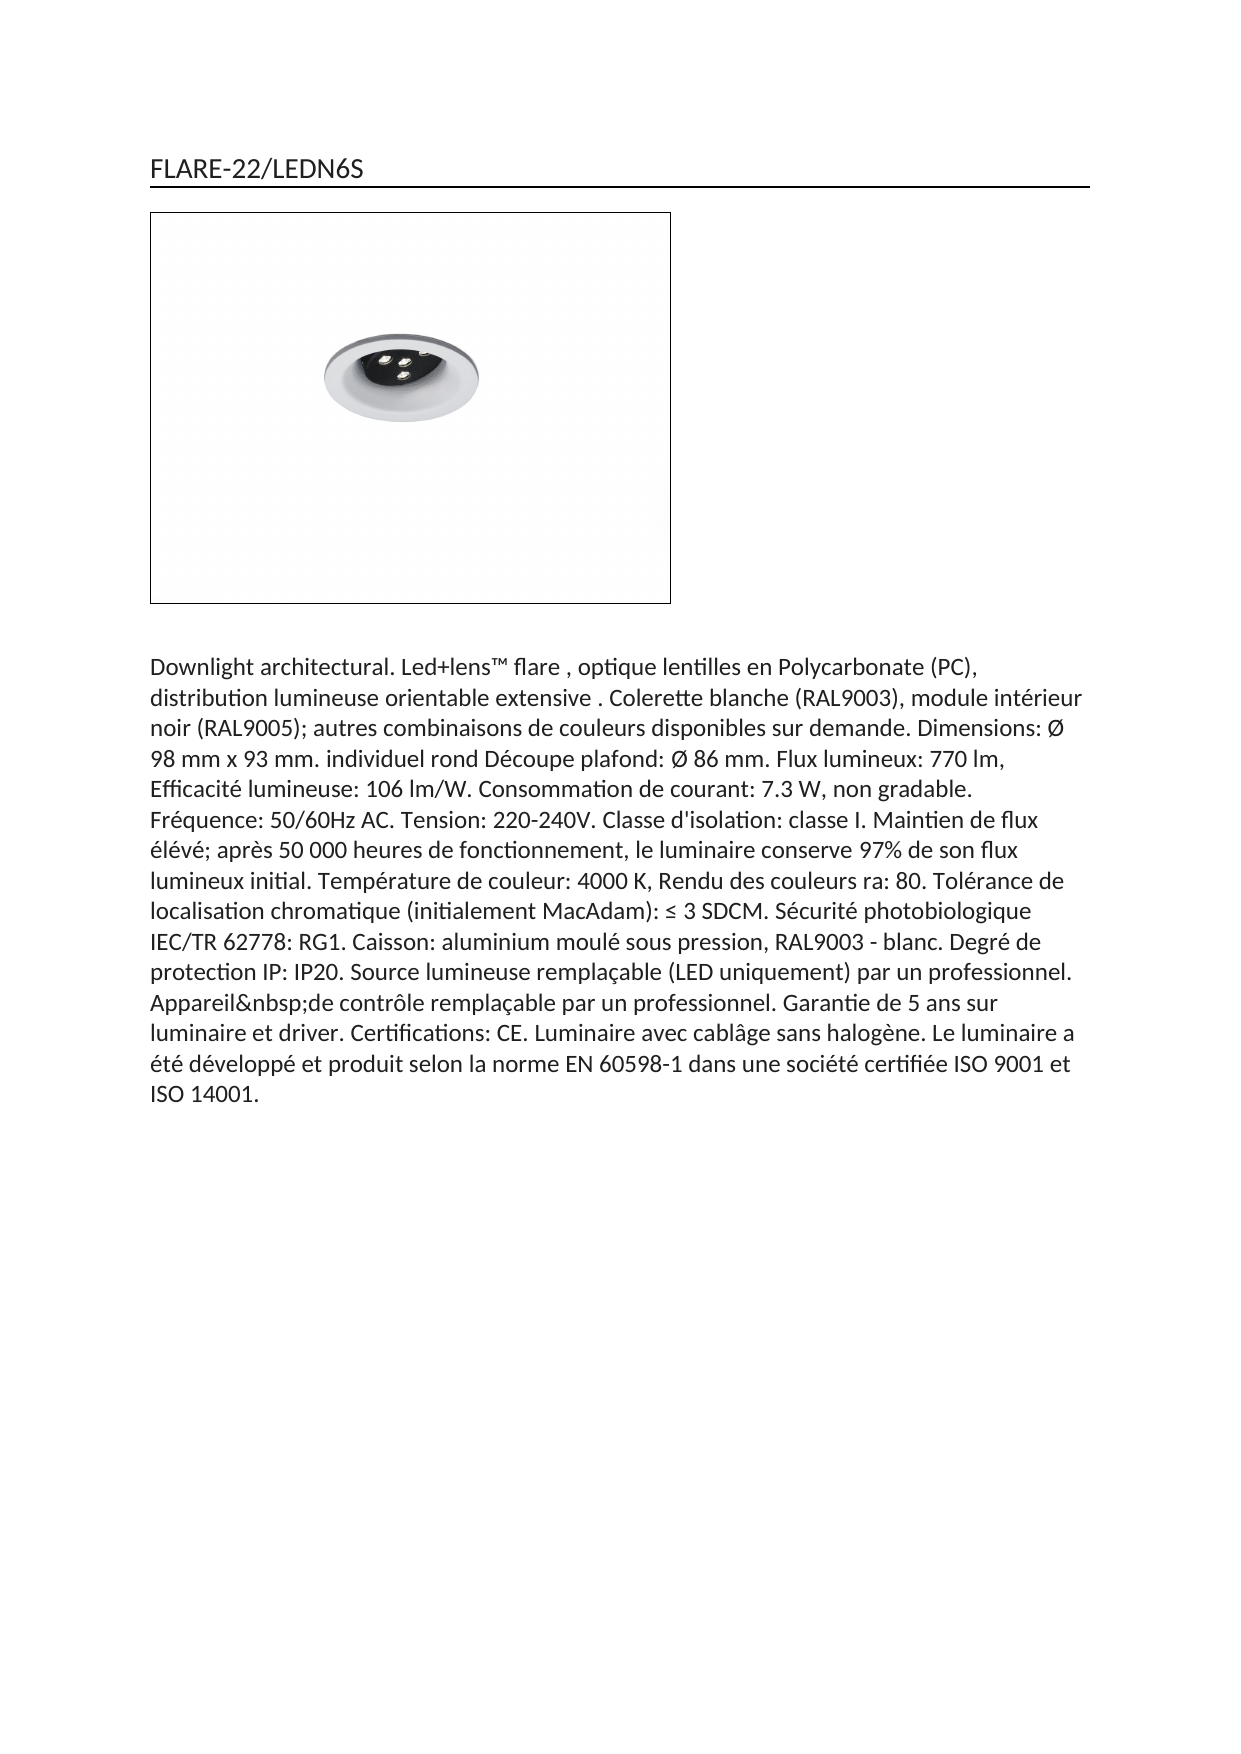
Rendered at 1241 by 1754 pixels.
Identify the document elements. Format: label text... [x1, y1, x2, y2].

picture [151, 213, 670, 603]
text FLARE-22/LEDN6S [150, 150, 1090, 186]
text Downlight architectural. Led+lens™ flare , optique lentilles en Polycarbonate (PC), distribution lumineuse orientable extensive . Colerette blanche (RAL9003), module intérieur noir (RAL9005); autres combinaisons de couleurs disponibles sur demande. Dimensions: Ø 98 mm x 93 mm. individuel rond Découpe plafond: Ø 86 mm. Flux lumineux: 770 lm, Efficacité lumineuse: 106 lm/W. Consommation de courant: 7.3 W, non gradable. Fréquence: 50/60Hz AC. Tension: 220-240V. Classe d'isolation: classe I. Maintien de flux élévé; après 50 000 heures de fonctionnement, le luminaire conserve 97% de son flux lumineux initial. Température de couleur: 4000 K, Rendu des couleurs ra: 80. Tolérance de localisation chromatique (initialement MacAdam): ≤ 3 SDCM. Sécurité photobiologique IEC/TR 62778: RG1. Caisson: aluminium moulé sous pression, RAL9003 - blanc. Degré de protection IP: IP20. Source lumineuse remplaçable (LED uniquement) par un professionnel. Appareil&nbsp;de contrôle remplaçable par un professionnel. Garantie de 5 ans sur luminaire et driver. Certifications: CE. Luminaire avec cablâge sans halogène. Le luminaire a été développé et produit selon la norme EN 60598-1 dans une société certifiée ISO 9001 et ISO 14001. [150, 651, 1090, 1109]
